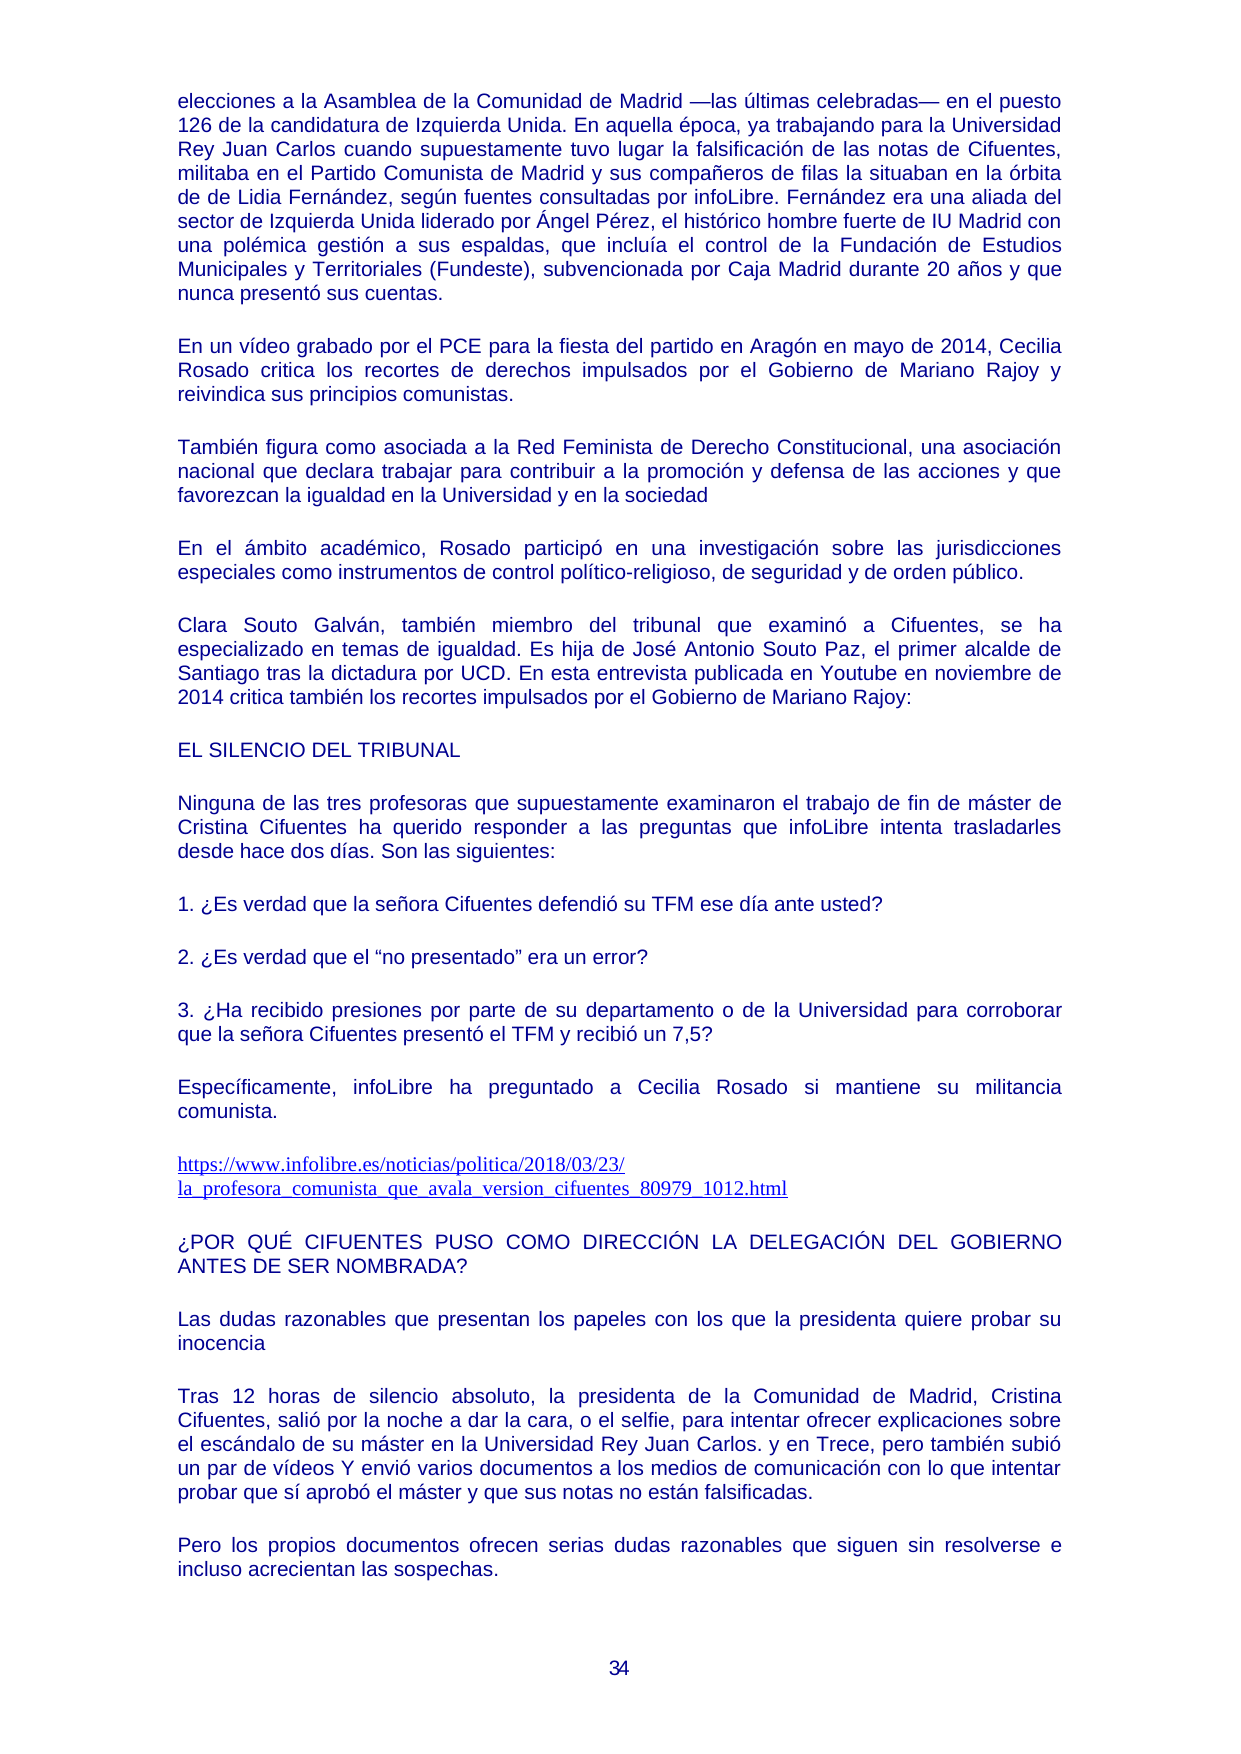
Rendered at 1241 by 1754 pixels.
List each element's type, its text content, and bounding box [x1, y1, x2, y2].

text 1. ¿Es verdad que la señora Cifuentes defendió su TFM ese día ante usted? [177, 892, 1063, 916]
text EL SILENCIO DEL TRIBUNAL [177, 738, 1063, 762]
text Pero los propios documentos ofrecen serias dudas razonables que siguen sin resolverse e incluso acrecientan las sospechas. [177, 1533, 1063, 1581]
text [177, 89, 1063, 304]
text También figura como asociada a la Red Feminista de Derecho Constitucional, una asociación nacional que declara trabajar para contribuir a la promoción y defensa de las acciones y que favorezcan la igualdad en la Universidad y en la sociedad [177, 434, 1063, 506]
text ¿POR QUÉ CIFUENTES PUSO COMO DIRECCIÓN LA DELEGACIÓN DEL GOBIERNO ANTES DE SER NOMBRADA? [177, 1229, 1063, 1277]
text En un vídeo grabado por el PCE para la fiesta del partido en Aragón en mayo de 2014, Cecilia Rosado critica los recortes de derechos impulsados por el Gobierno de Mariano Rajoy y reivindica sus principios comunistas. [177, 333, 1063, 405]
text https://www.infolibre.es/noticias/politica/2018/03/23/la_profesora_comunista_que_avala_version_cifuentes_80979_1012.html [177, 1152, 1063, 1200]
text En el ámbito académico, Rosado participó en una investigación sobre las jurisdicciones especiales como instrumentos de control político-religioso, de seguridad y de orden público. [177, 536, 1063, 583]
text Específicamente, infoLibre ha preguntado a Cecilia Rosado si mantiene su militancia comunista. [177, 1075, 1063, 1123]
text 3. ¿Ha recibido presiones por parte de su departamento o de la Universidad para corroborar que la señora Cifuentes presentó el TFM y recibió un 7,5? [177, 998, 1063, 1046]
text Las dudas razonables que presentan los papeles con los que la presidenta quiere probar su inocencia [177, 1307, 1063, 1354]
text 2. ¿Es verdad que el “no presentado” era un error? [177, 945, 1063, 969]
text Ninguna de las tres profesoras que supuestamente examinaron el trabajo de fin de máster de Cristina Cifuentes ha querido responder a las preguntas que infoLibre intenta trasladarles desde hace dos días. Son las siguientes: [177, 791, 1063, 863]
text Clara Souto Galván, también miembro del tribunal que examinó a Cifuentes, se ha especializado en temas de igualdad. Es hija de José Antonio Souto Paz, el primer alcalde de Santiago tras la dictadura por UCD. En esta entrevista publicada en Youtube en noviembre de 2014 critica también los recortes impulsados por el Gobierno de Mariano Rajoy: [177, 613, 1063, 708]
text Tras 12 horas de silencio absoluto, la presidenta de la Comunidad de Madrid, Cristina Cifuentes, salió por la noche a dar la cara, o el selfie, para intentar ofrecer explicaciones sobre el escándalo de su máster en la Universidad Rey Juan Carlos. y en Trece, pero también subió un par de vídeos Y envió varios documentos a los medios de comunicación con lo que intentar probar que sí aprobó el máster y que sus notas no están falsificadas. [177, 1384, 1063, 1503]
